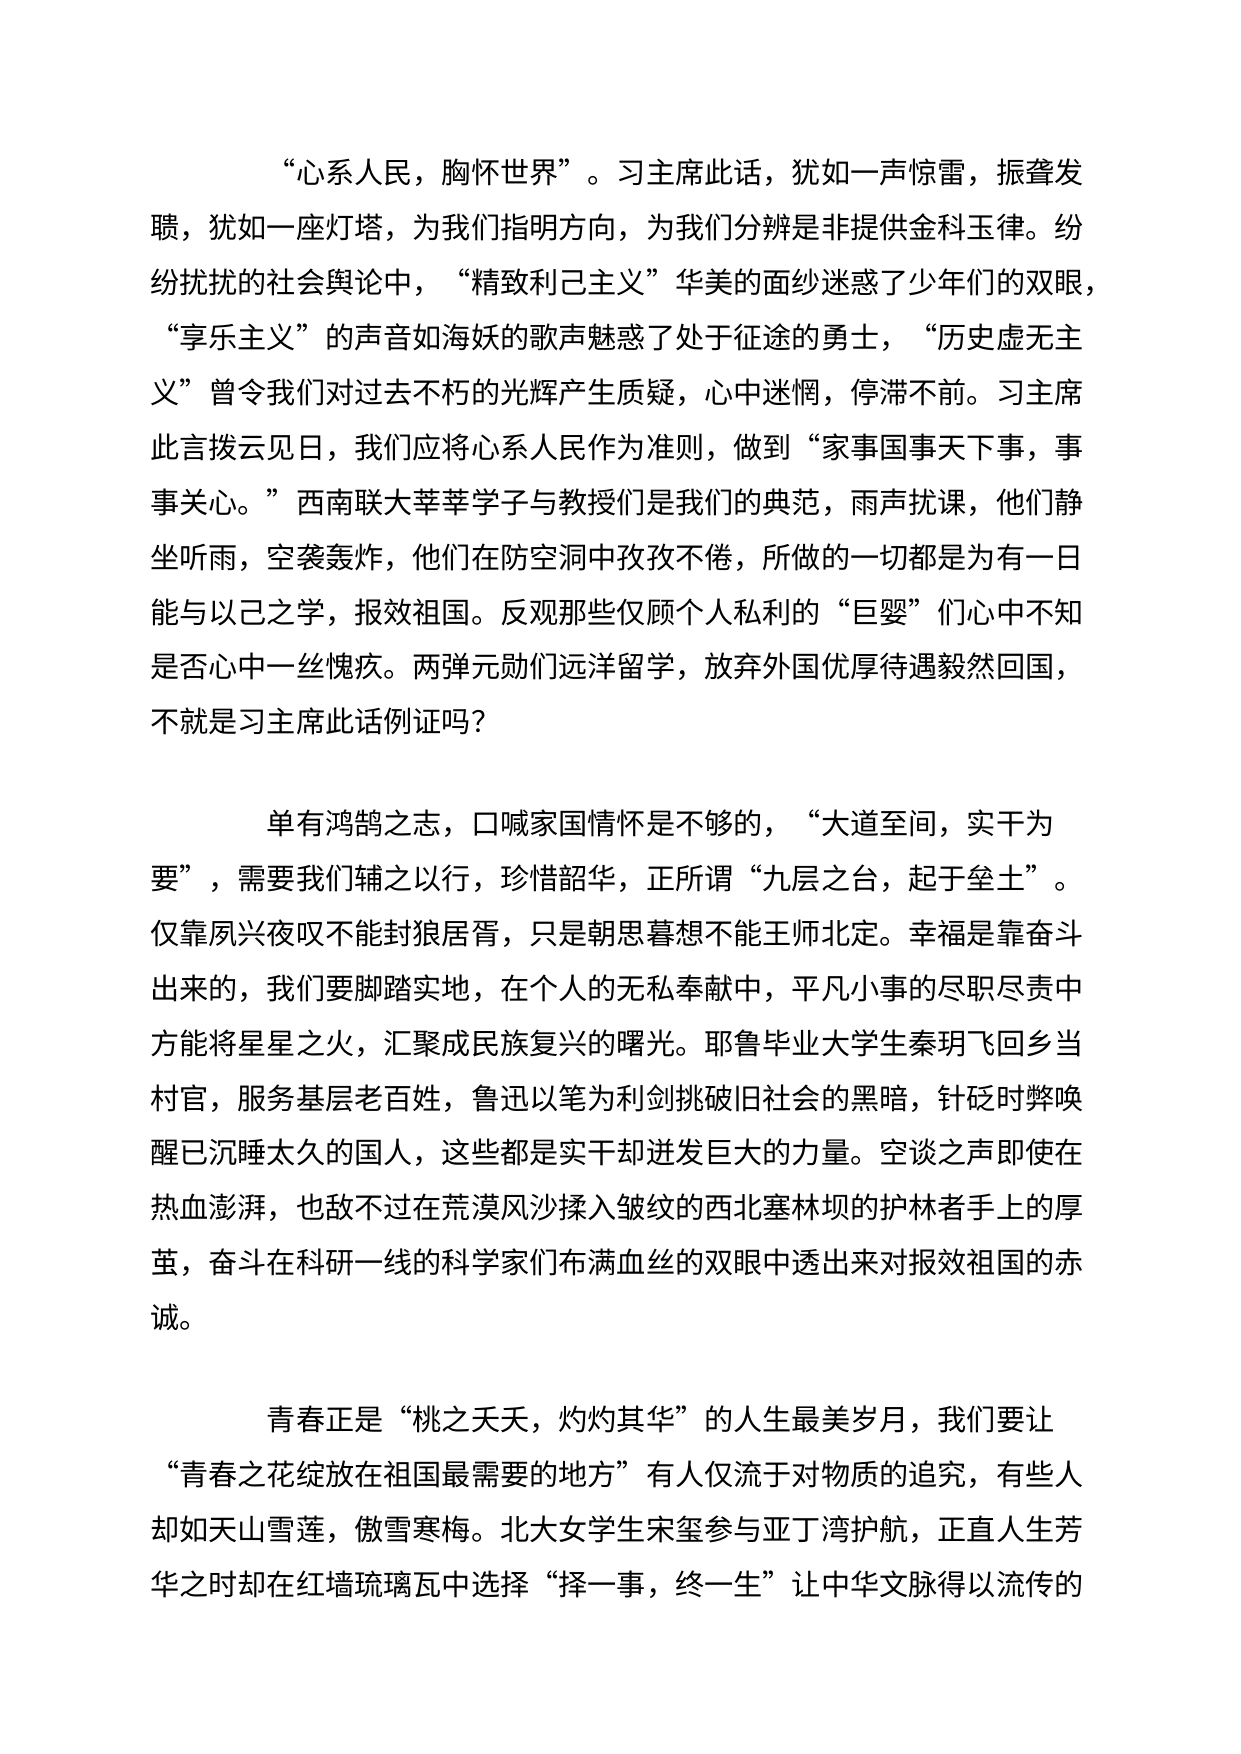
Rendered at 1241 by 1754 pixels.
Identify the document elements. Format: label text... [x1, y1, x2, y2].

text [150, 1397, 1090, 1603]
text 单有鸿鹄之志，口喊家国情怀是不够的，“大道至间，实干为要”，需要我们辅之以行，珍惜韶华，正所谓“九层之台，起于垒土”。仅靠夙兴夜叹不能封狼居胥，只是朝思暮想不能王师北定。幸福是靠奋斗出来的，我们要脚踏实地，在个人的无私奉献中，平凡小事的尽职尽责中方能将星星之火，汇聚成民族复兴的曙光。耶鲁毕业大学生秦玥飞回乡当村官，服务基层老百姓，鲁迅以笔为利剑挑破旧社会的黑暗，针砭时弊唤醒已沉睡太久的国人，这些都是实干却迸发巨大的力量。空谈之声即使在热血澎湃，也敌不过在荒漠风沙揉入皱纹的西北塞林坝的护林者手上的厚茧，奋斗在科研一线的科学家们布满血丝的双眼中透出来对报效祖国的赤诚。 [150, 801, 1090, 1337]
text “心系人民，胸怀世界”。习主席此话，犹如一声惊雷，振聋发聩，犹如一座灯塔，为我们指明方向，为我们分辨是非提供金科玉律。纷纷扰扰的社会舆论中，“精致利己主义”华美的面纱迷惑了少年们的双眼，“享乐主义”的声音如海妖的歌声魅惑了处于征途的勇士，“历史虚无主义”曾令我们对过去不朽的光辉产生质疑，心中迷惘，停滞不前。习主席此言拨云见日，我们应将心系人民作为准则，做到“家事国事天下事，事事关心。”西南联大莘莘学子与教授们是我们的典范，雨声扰课，他们静坐听雨，空袭轰炸，他们在防空洞中孜孜不倦，所做的一切都是为有一日能与以己之学，报效祖国。反观那些仅顾个人私利的“巨婴”们心中不知是否心中一丝愧疚。两弹元勋们远洋留学，放弃外国优厚待遇毅然回国，不就是习主席此话例证吗？ [150, 150, 1090, 741]
